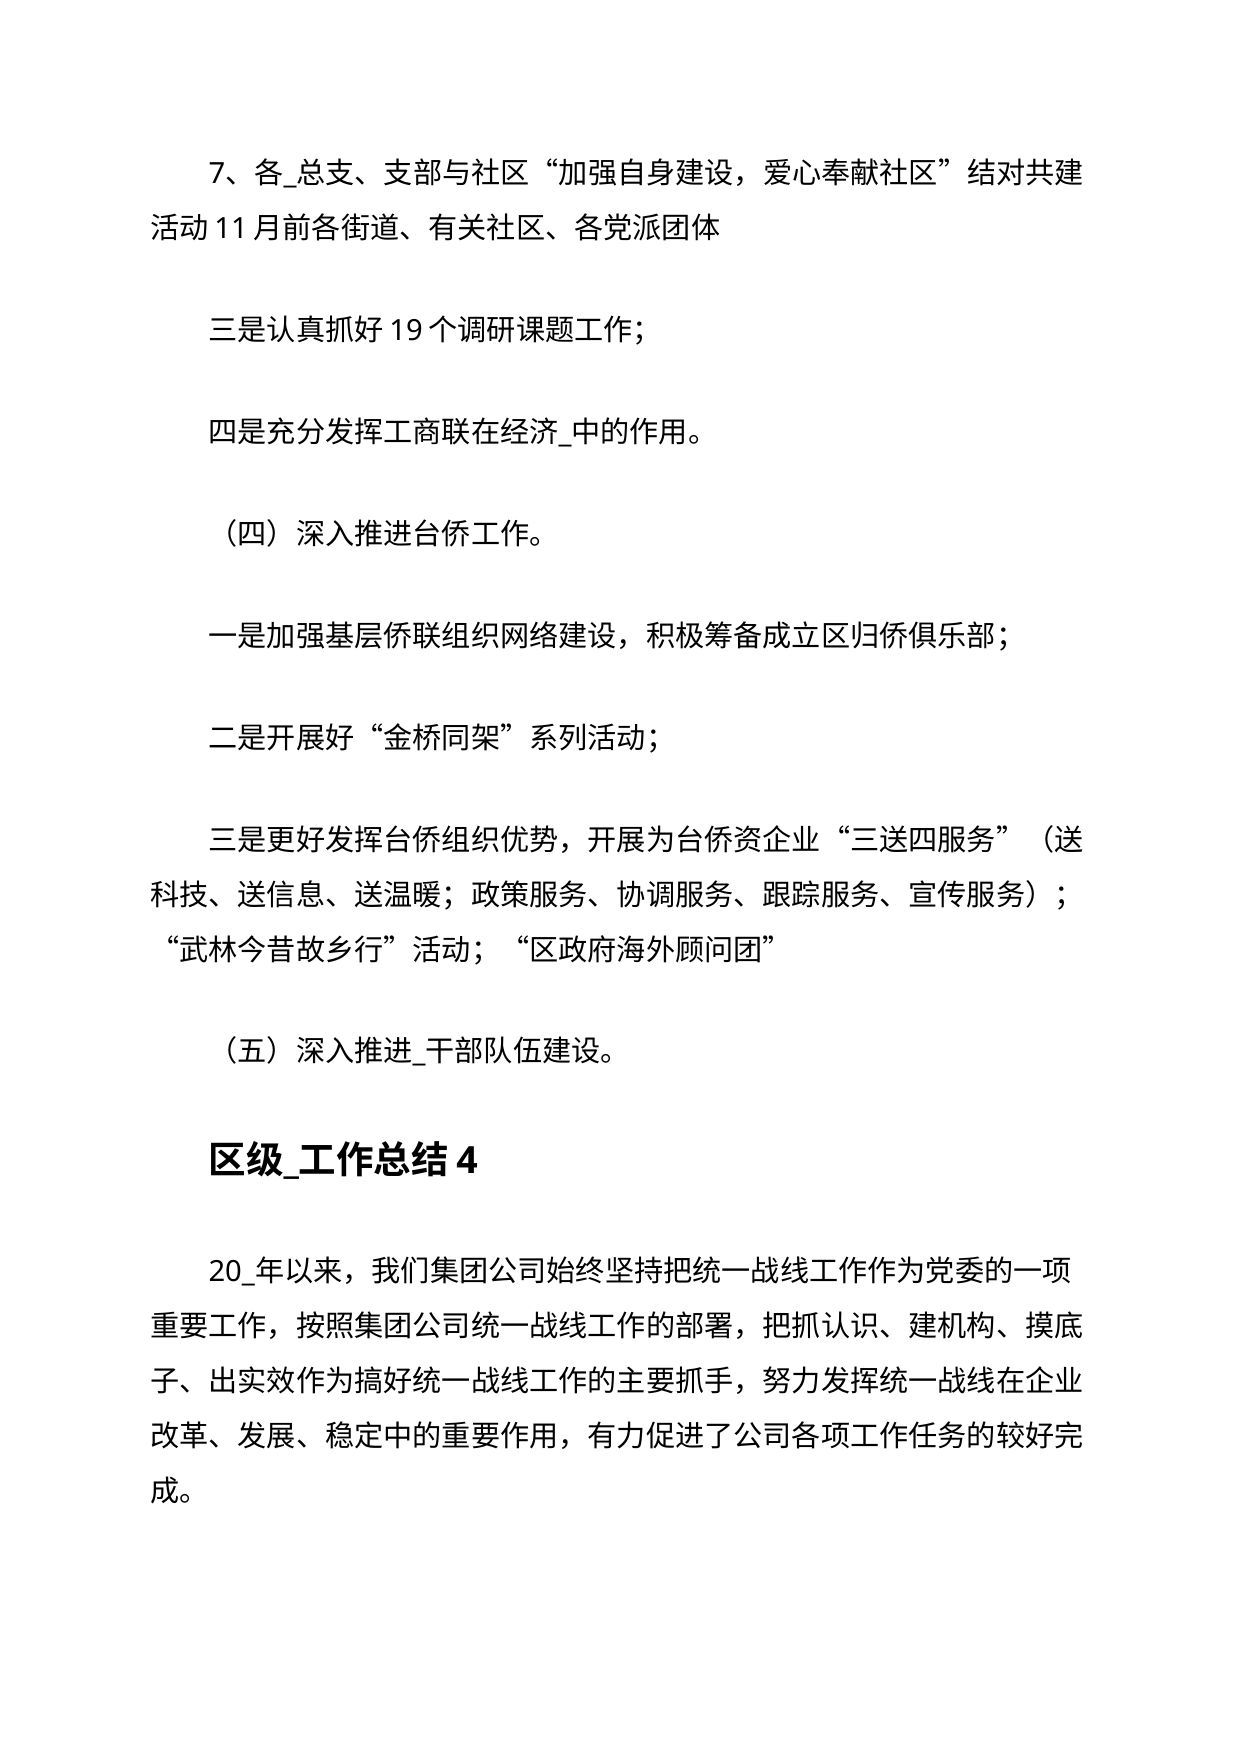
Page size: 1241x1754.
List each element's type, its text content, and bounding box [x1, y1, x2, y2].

text 区级_工作总结4 [150, 1130, 1090, 1184]
text 一是加强基层侨联组织网络建设，积极筹备成立区归侨俱乐部； [150, 613, 1090, 655]
text 三是更好发挥台侨组织优势，开展为台侨资企业“三送四服务”（送科技、送信息、送温暖；政策服务、协调服务、跟踪服务、宣传服务）；“武林今昔故乡行”活动；“区政府海外顾问团” [150, 816, 1090, 968]
text 二是开展好“金桥同架”系列活动； [150, 714, 1090, 757]
text 四是充分发挥工商联在经济_中的作用。 [150, 409, 1090, 451]
text （四）深入推进台侨工作。 [150, 511, 1090, 553]
text 20_年以来，我们集团公司始终坚持把统一战线工作作为党委的一项重要工作，按照集团公司统一战线工作的部署，把抓认识、建机构、摸底子、出实效作为搞好统一战线工作的主要抓手，努力发挥统一战线在企业改革、发展、稳定中的重要作用，有力促进了公司各项工作任务的较好完成。 [150, 1247, 1090, 1509]
text （五）深入推进_干部队伍建设。 [150, 1028, 1090, 1070]
text 三是认真抓好19个调研课题工作； [150, 307, 1090, 349]
text 7、各_总支、支部与社区“加强自身建设，爱心奉献社区”结对共建活动11月前各街道、有关社区、各党派团体 [150, 150, 1090, 247]
